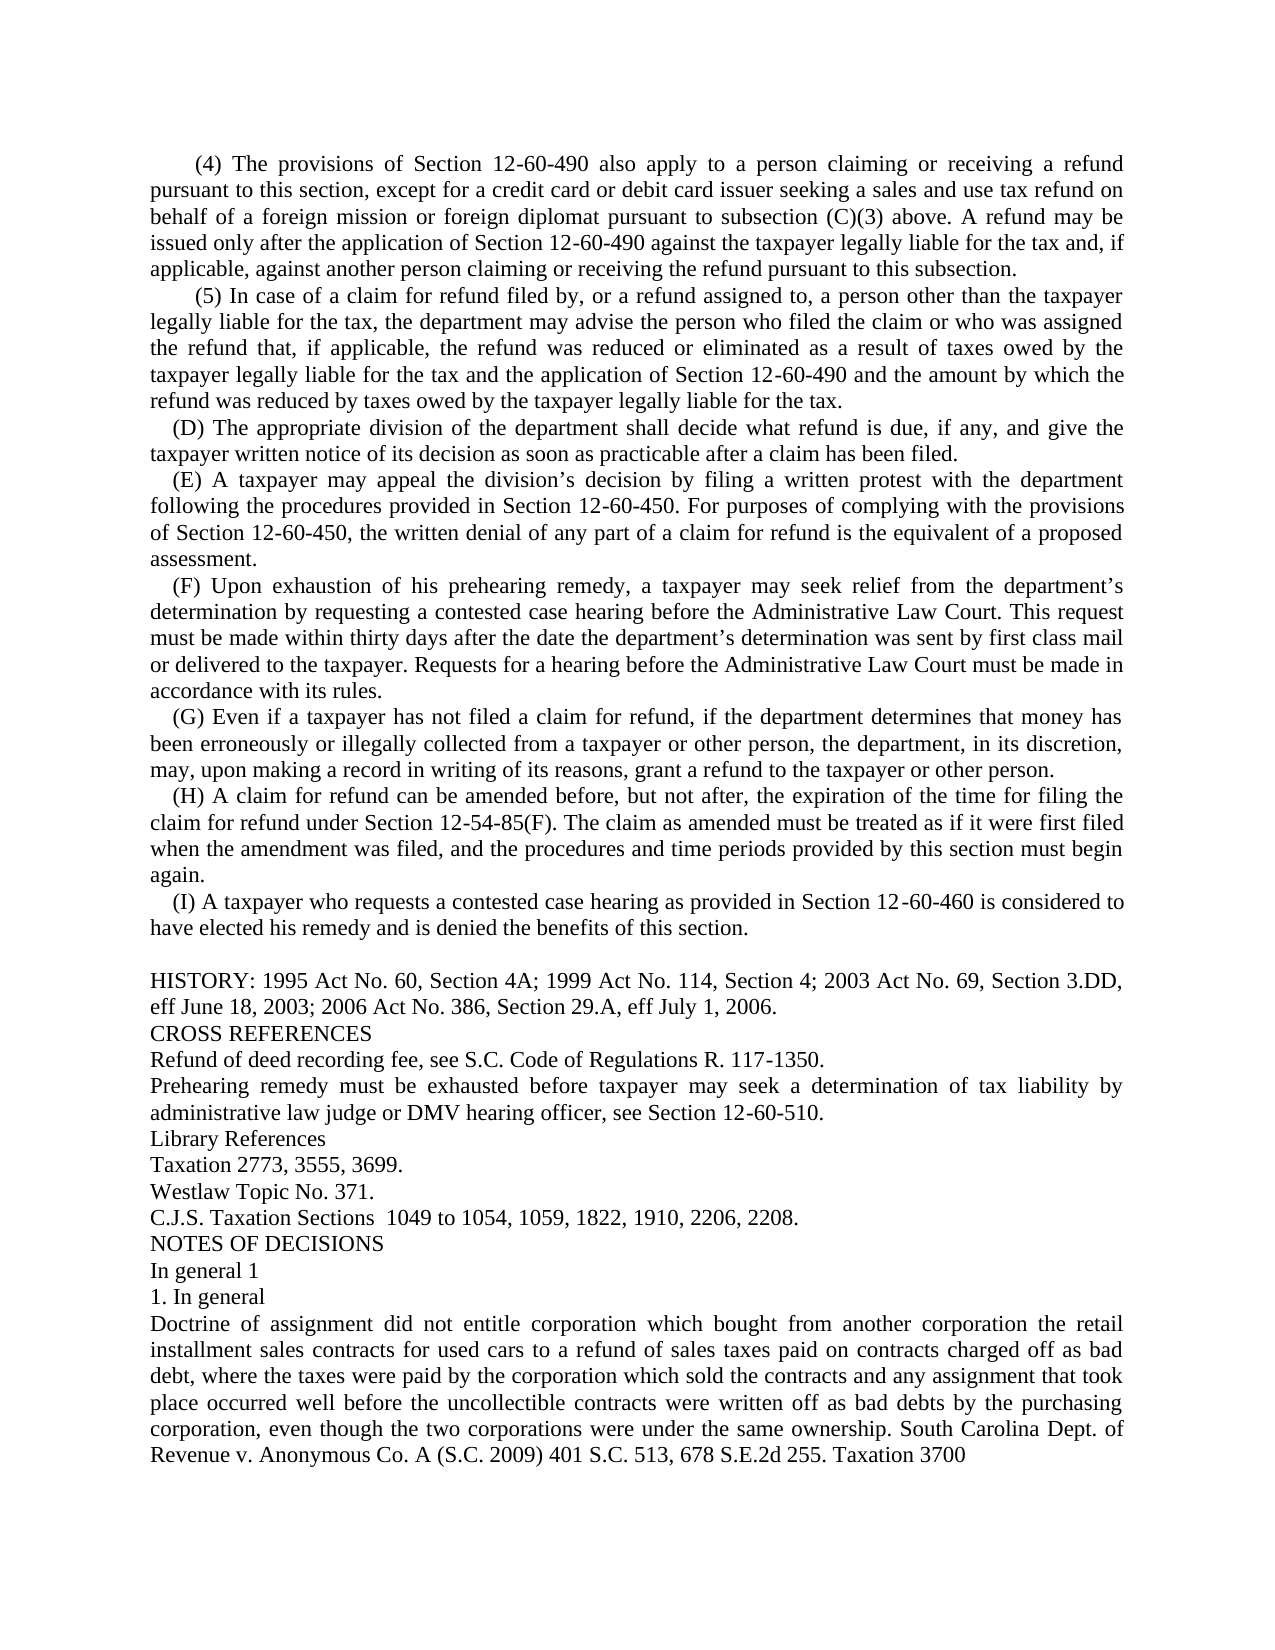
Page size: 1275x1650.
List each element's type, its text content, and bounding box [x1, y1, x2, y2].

text Library References [150, 1125, 1125, 1151]
text (H) A claim for refund can be amended before, but not after, the expiration of the time for filing the claim for refund under Section 12-54-85(F). The claim as amended must be treated as if it were first filed when the amendment was filed, and the procedures and time periods provided by this section must begin again. [150, 782, 1125, 888]
text (5) In case of a claim for refund filed by, or a refund assigned to, a person other than the taxpayer legally liable for the tax, the department may advise the person who filed the claim or who was assigned the refund that, if applicable, the refund was reduced or eliminated as a result of taxes owed by the taxpayer legally liable for the tax and the application of Section 12-60-490 and the amount by which the refund was reduced by taxes owed by the taxpayer legally liable for the tax. [150, 282, 1125, 413]
text 1. In general [150, 1283, 1125, 1309]
text Prehearing remedy must be exhausted before taxpayer may seek a determination of tax liability by administrative law judge or DMV hearing officer, see Section 12-60-510. [150, 1072, 1125, 1125]
text CROSS REFERENCES [150, 1020, 1125, 1046]
text Westlaw Topic No. 371. [150, 1178, 1125, 1204]
text (D) The appropriate division of the department shall decide what refund is due, if any, and give the taxpayer written notice of its decision as soon as practicable after a claim has been filed. [150, 413, 1125, 466]
text (4) The provisions of Section 12-60-490 also apply to a person claiming or receiving a refund pursuant to this section, except for a credit card or debit card issuer seeking a sales and use tax refund on behalf of a foreign mission or foreign diplomat pursuant to subsection (C)(3) above. A refund may be issued only after the application of Section 12-60-490 against the taxpayer legally liable for the tax and, if applicable, against another person claiming or receiving the refund pursuant to this subsection. [150, 150, 1125, 282]
text Doctrine of assignment did not entitle corporation which bought from another corporation the retail installment sales contracts for used cars to a refund of sales taxes paid on contracts charged off as bad debt, where the taxes were paid by the corporation which sold the contracts and any assignment that took place occurred well before the uncollectible contracts were written off as bad debts by the purchasing corporation, even though the two corporations were under the same ownership. South Carolina Dept. of Revenue v. Anonymous Co. A (S.C. 2009) 401 S.C. 513, 678 S.E.2d 255. Taxation 3700 [150, 1309, 1125, 1468]
text Taxation 2773, 3555, 3699. [150, 1151, 1125, 1178]
text HISTORY: 1995 Act No. 60, Section 4A; 1999 Act No. 114, Section 4; 2003 Act No. 69, Section 3.DD, eff June 18, 2003; 2006 Act No. 386, Section 29.A, eff July 1, 2006. [150, 967, 1125, 1020]
text (I) A taxpayer who requests a contested case hearing as provided in Section 12-60-460 is considered to have elected his remedy and is denied the benefits of this section. [150, 888, 1125, 941]
text (G) Even if a taxpayer has not filed a claim for refund, if the department determines that money has been erroneously or illegally collected from a taxpayer or other person, the department, in its discretion, may, upon making a record in writing of its reasons, grant a refund to the taxpayer or other person. [150, 703, 1125, 782]
text (E) A taxpayer may appeal the division’s decision by filing a written protest with the department following the procedures provided in Section 12-60-450. For purposes of complying with the provisions of Section 12-60-450, the written denial of any part of a claim for refund is the equivalent of a proposed assessment. [150, 466, 1125, 572]
text In general 1 [150, 1257, 1125, 1283]
text C.J.S. Taxation Sections 1049 to 1054, 1059, 1822, 1910, 2206, 2208. [150, 1204, 1125, 1231]
text Refund of deed recording fee, see S.C. Code of Regulations R. 117-1350. [150, 1046, 1125, 1072]
text NOTES OF DECISIONS [150, 1231, 1125, 1257]
text (F) Upon exhaustion of his prehearing remedy, a taxpayer may seek relief from the department’s determination by requesting a contested case hearing before the Administrative Law Court. This request must be made within thirty days after the date the department’s determination was sent by first class mail or delivered to the taxpayer. Requests for a hearing before the Administrative Law Court must be made in accordance with its rules. [150, 572, 1125, 703]
